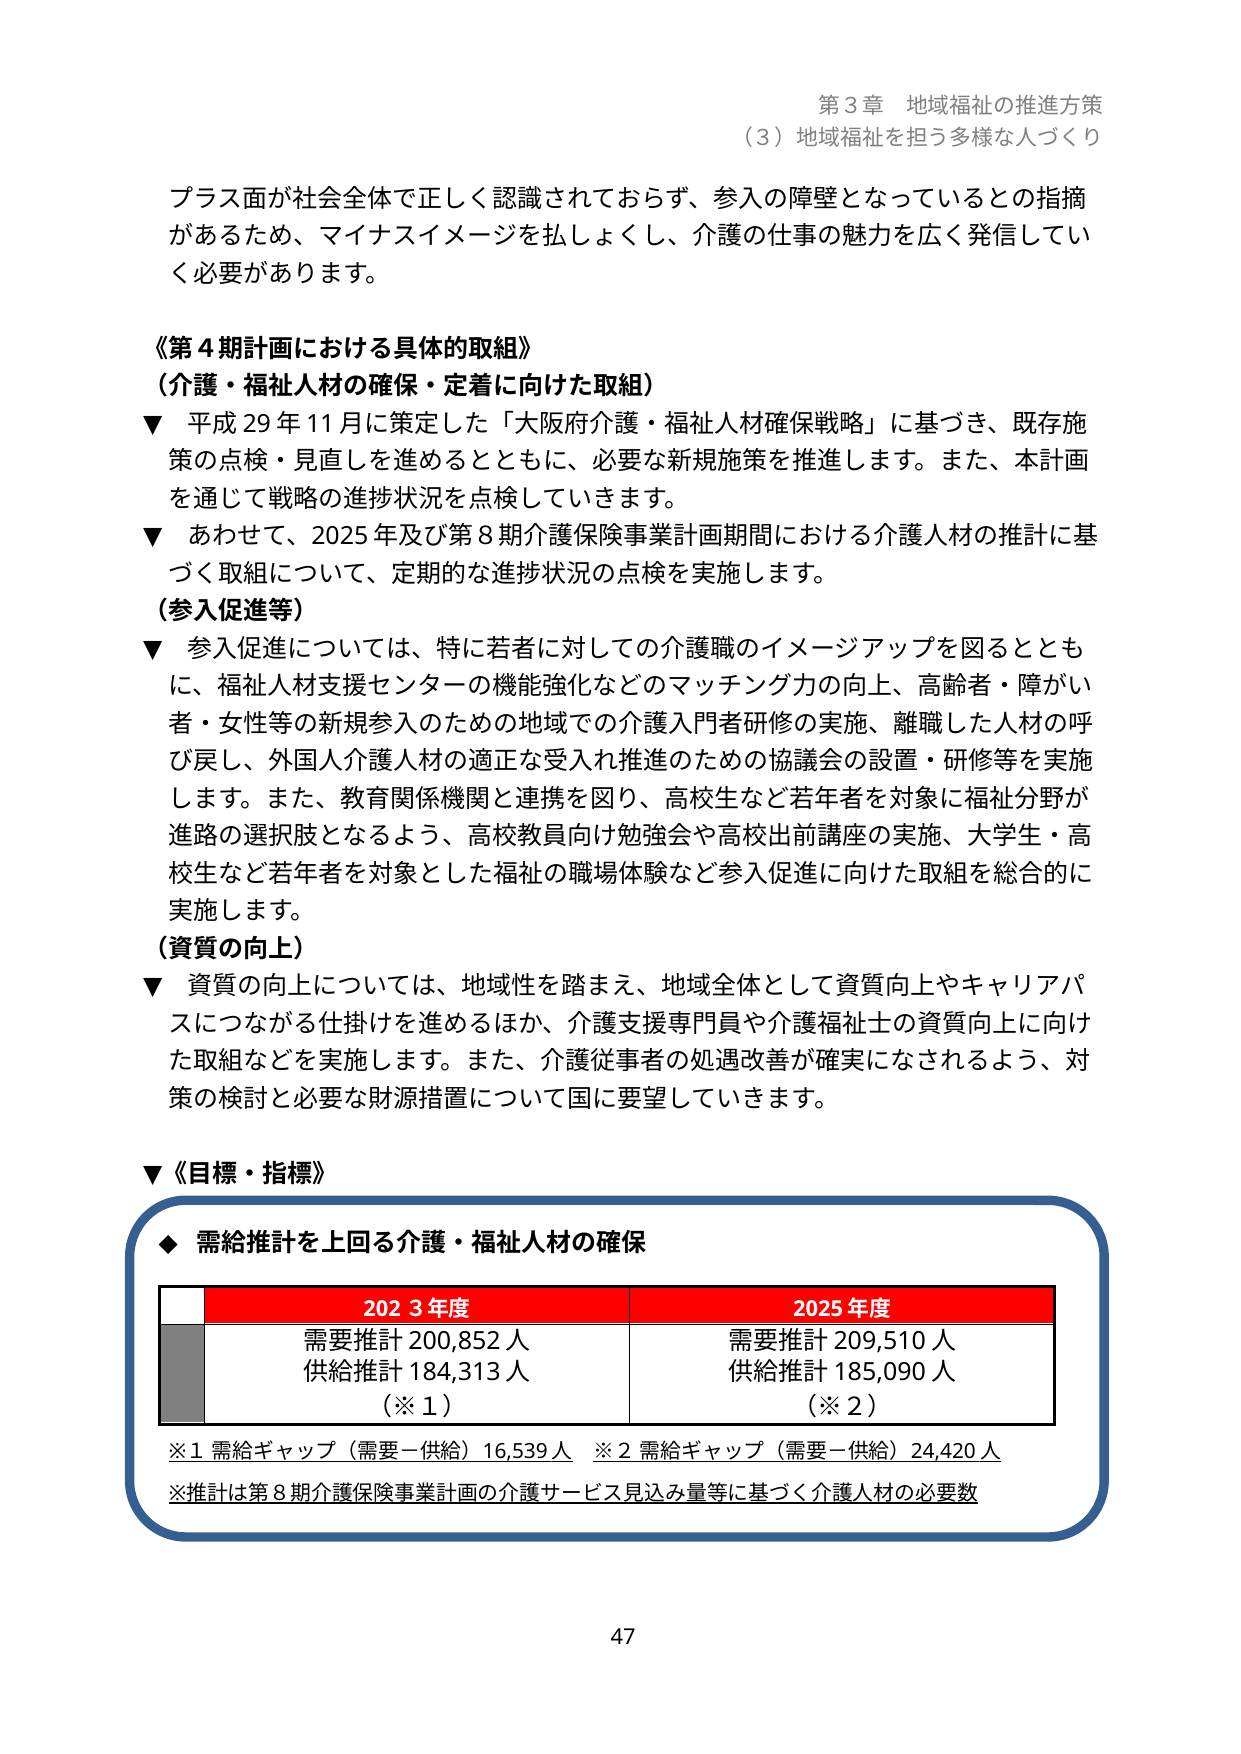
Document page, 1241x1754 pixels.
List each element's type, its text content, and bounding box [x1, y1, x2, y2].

subtitle （資質の向上） [143, 928, 1103, 965]
text ▼ 参入促進については、特に若者に対しての介護職のイメージアップを図るとともに、福祉人材支援センターの機能強化などのマッチング力の向上、高齢者・障がい者・女性等の新規参入のための地域での介護入門者研修の実施、離職した人材の呼び戻し、外国人介護人材の適正な受入れ推進のための協議会の設置・研修等を実施します。また、教育関係機関と連携を図り、高校生など若年者を対象に福祉分野が進路の選択肢となるよう、高校教員向け勉強会や高校出前講座の実施、大学生・高校生など若年者を対象とした福祉の職場体験など参入促進に向けた取組を総合的に実施します。 [143, 628, 1103, 928]
text 《第４期計画における具体的取組》 [143, 328, 1103, 365]
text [143, 178, 1103, 290]
subtitle （参入促進等） [143, 590, 1103, 628]
text ▼ 資質の向上については、地域性を踏まえ、地域全体として資質向上やキャリアパスにつながる仕掛けを進めるほか、介護支援専門員や介護福祉士の資質向上に向けた取組などを実施します。また、介護従事者の処遇改善が確実になされるよう、対策の検討と必要な財源措置について国に要望していきます。 [143, 965, 1103, 1115]
text ▼ あわせて、2025年及び第８期介護保険事業計画期間における介護人材の推計に基づく取組について、定期的な進捗状況の点検を実施します。 [143, 515, 1103, 590]
subtitle （介護・福祉人材の確保・定着に向けた取組） [143, 365, 1103, 403]
text ▼ 平成29年11月に策定した「大阪府介護・福祉人材確保戦略」に基づき、既存施策の点検・見直しを進めるとともに、必要な新規施策を推進します。また、本計画を通じて戦略の進捗状況を点検していきます。 [143, 403, 1103, 515]
subtitle ▼《目標・指標》 [143, 1153, 1103, 1190]
